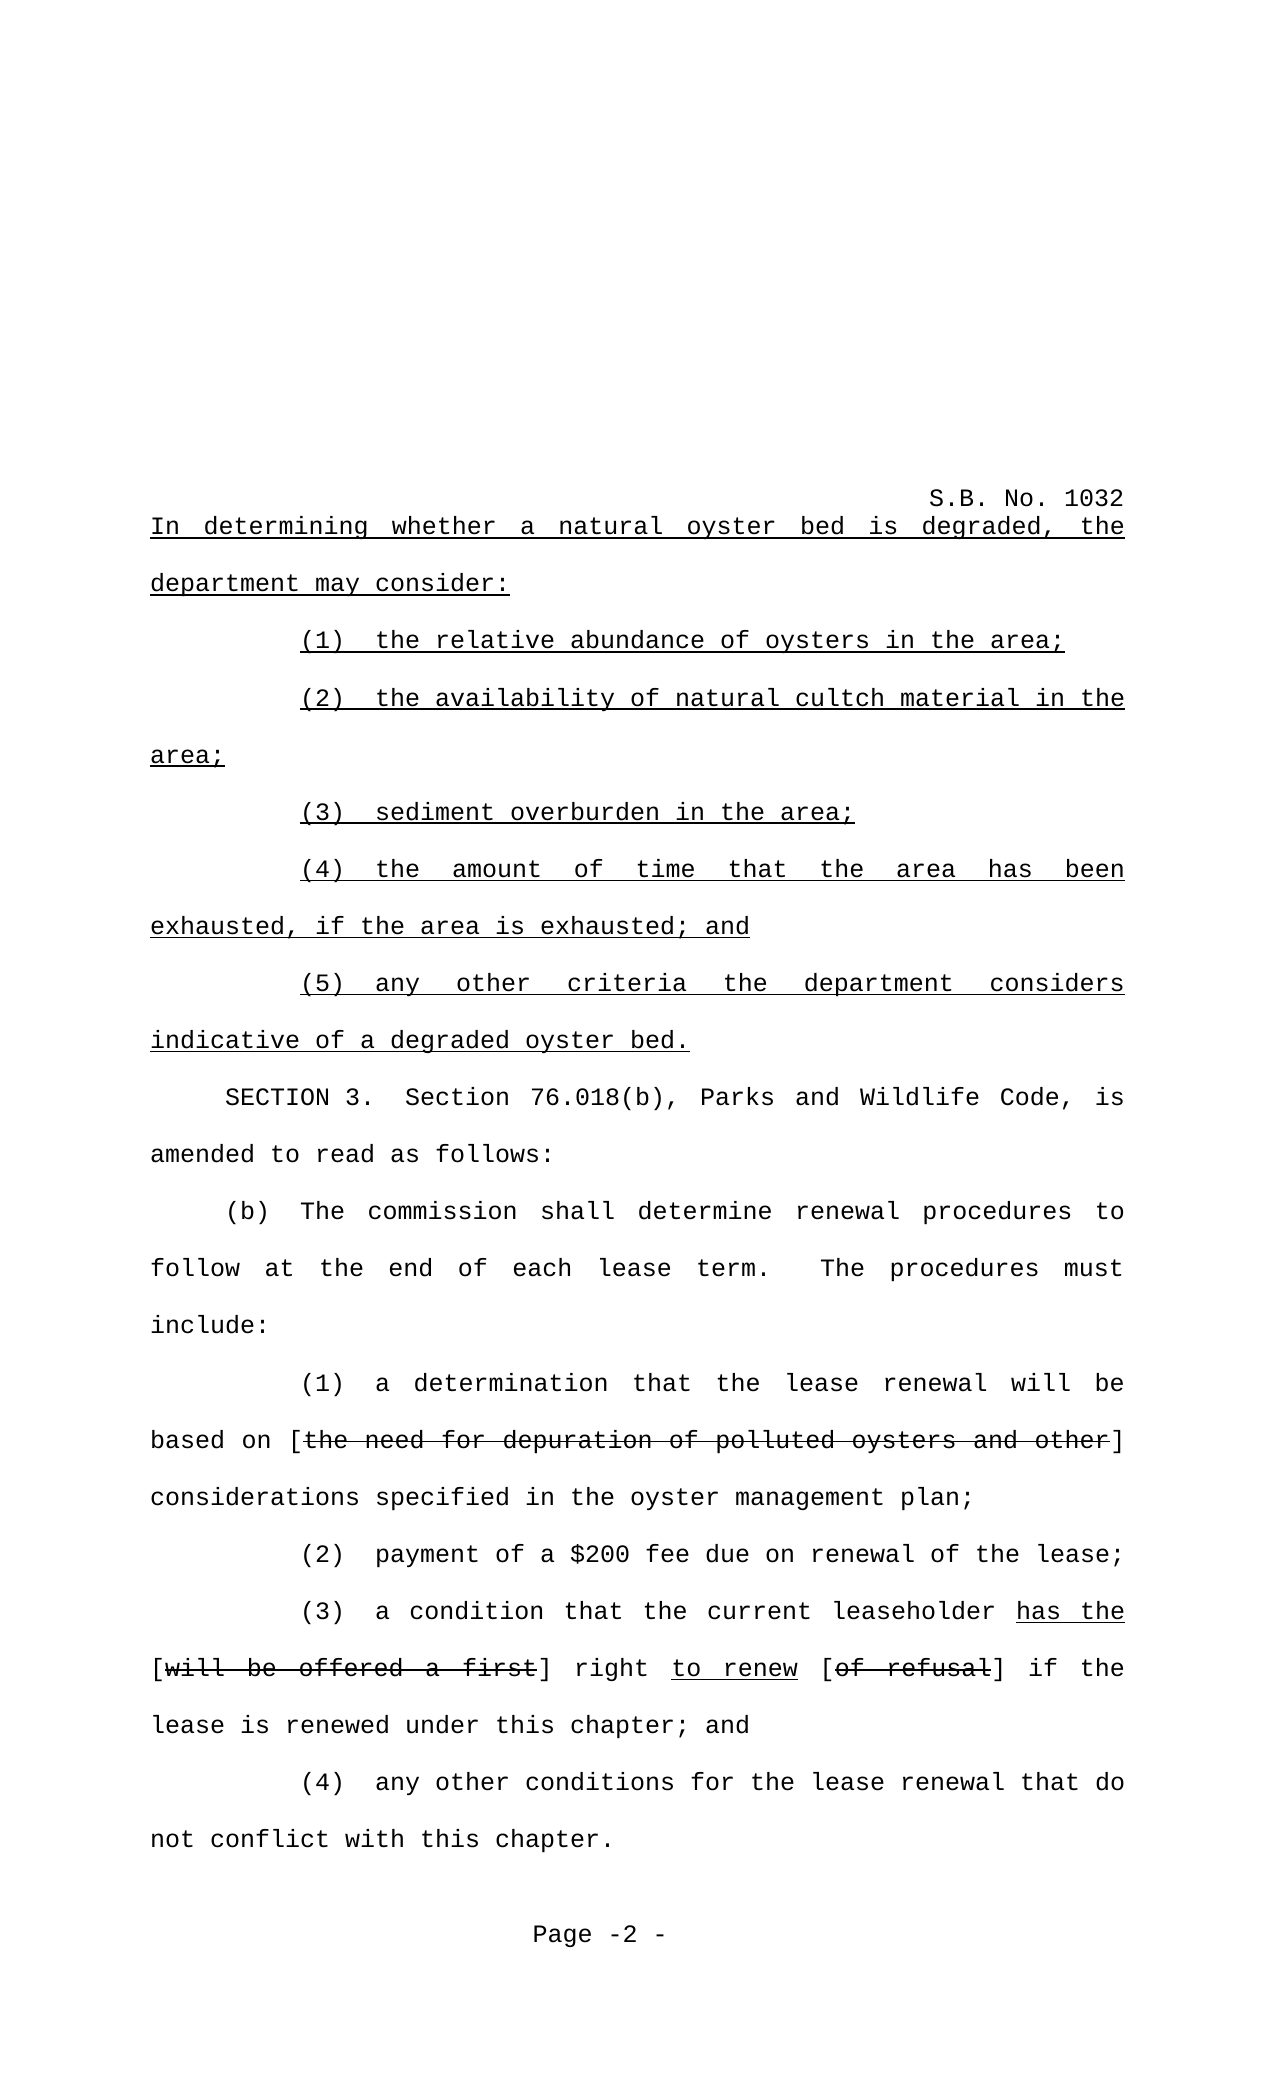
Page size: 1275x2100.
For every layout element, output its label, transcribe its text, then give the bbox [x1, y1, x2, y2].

text (1) the relative abundance of oysters in the area; [150, 628, 1125, 656]
text (2) the availability of natural cultch material in the area; [150, 685, 1125, 771]
text (1) a determination that the lease renewal will be based on [the need for depuration of polluted oysters and other] considerations specified in the oyster management plan; [150, 1370, 1125, 1513]
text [150, 514, 1125, 537]
text (4) the amount of time that the area has been exhausted, if the area is exhausted; and [150, 856, 1125, 942]
text SECTION 3. Section 76.018(b), Parks and Wildlife Code, is amended to read as follows: [150, 1084, 1125, 1170]
text (b) The commission shall determine renewal procedures to follow at the end of each lease term. The procedures must include: [150, 1199, 1125, 1341]
text (4) any other conditions for the lease renewal that do not conflict with this chapter. [150, 1769, 1125, 1855]
text (5) any other criteria the department considers indicative of a degraded oyster bed. [150, 970, 1125, 1056]
text (3) a condition that the current leaseholder has the [will be offered a first] right to renew [of refusal] if the lease is renewed under this chapter; and [150, 1598, 1125, 1741]
text (2) payment of a $200 fee due on renewal of the lease; [150, 1541, 1125, 1570]
text (3) sediment overburden in the area; [150, 799, 1125, 828]
